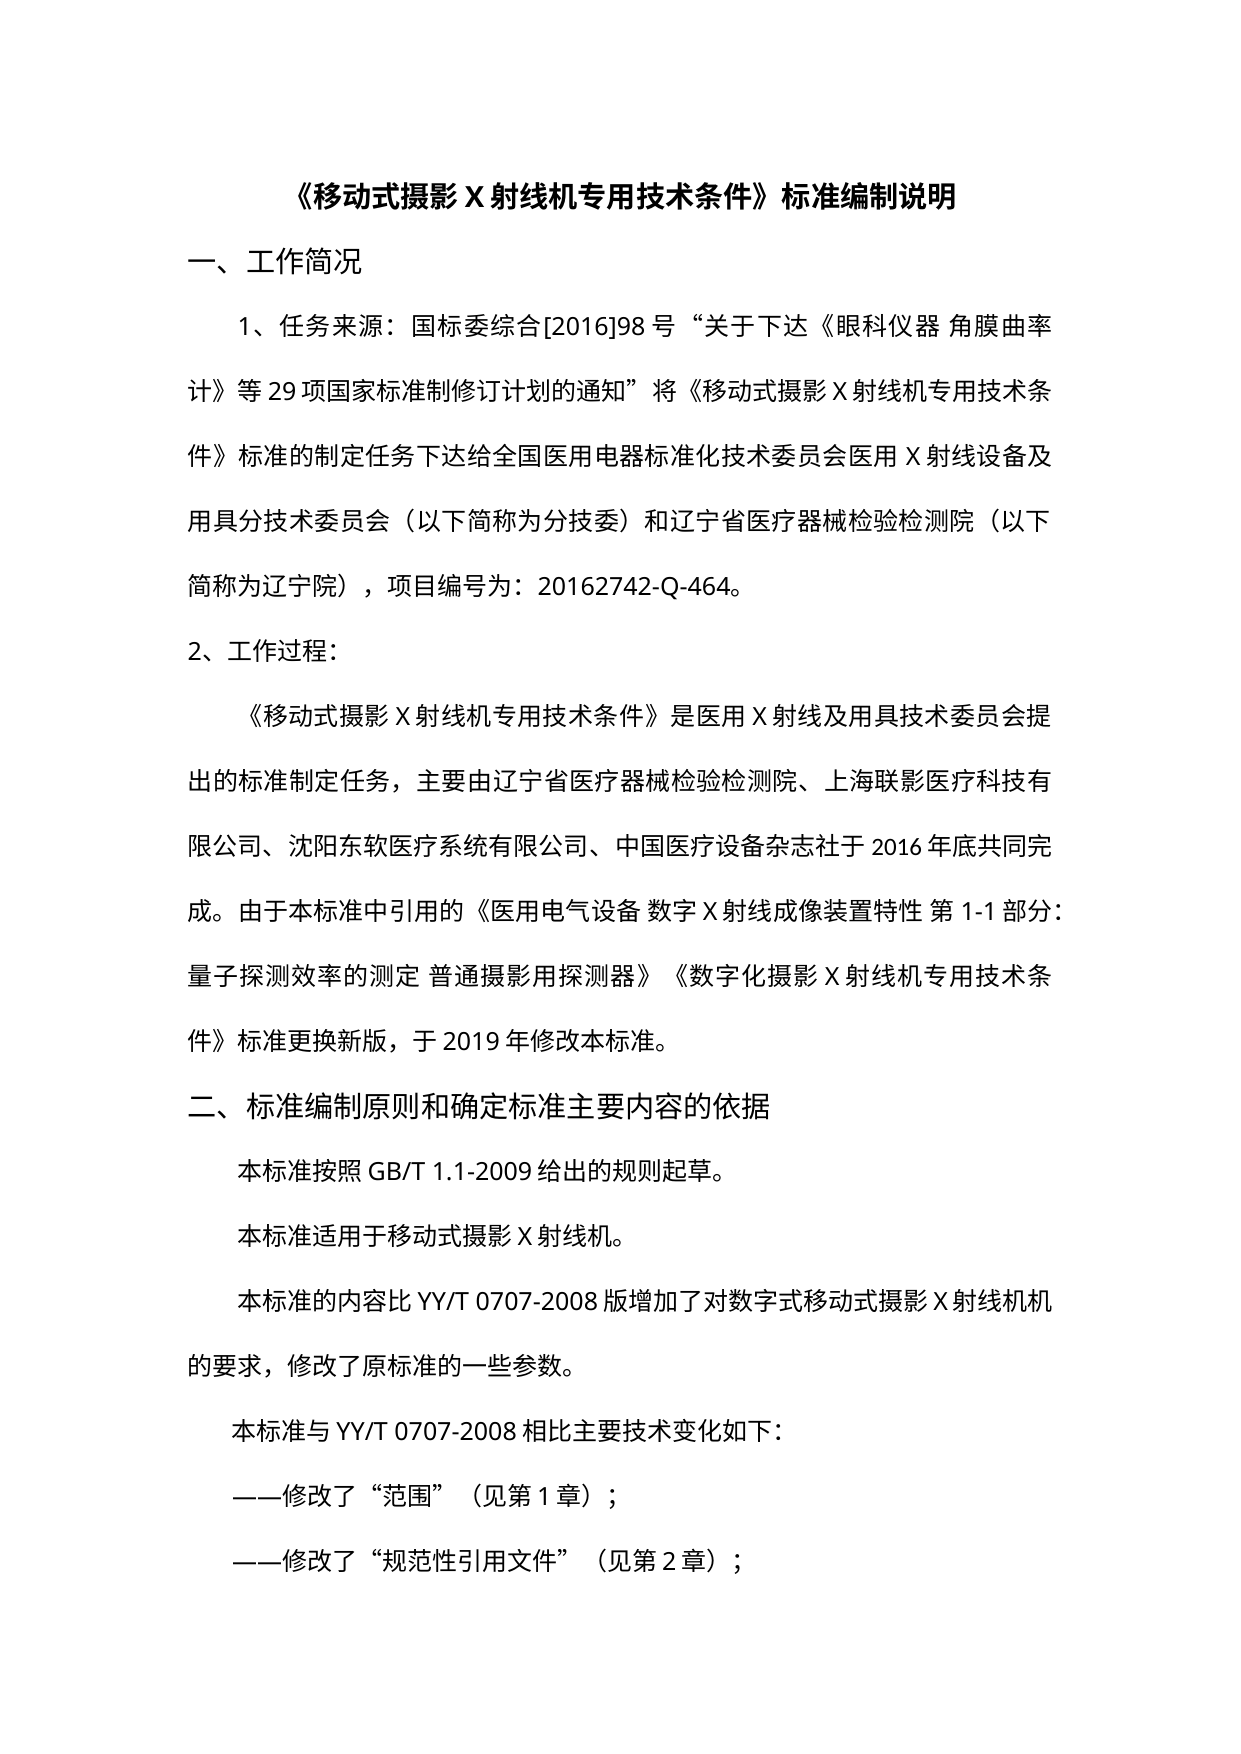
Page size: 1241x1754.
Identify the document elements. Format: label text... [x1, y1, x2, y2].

text 本标准按照GB/T 1.1-2009给出的规则起草。 [187, 1137, 1053, 1202]
text 本标准与YY/T 0707-2008相比主要技术变化如下： [231, 1397, 1053, 1462]
text 本标准的内容比YY/T 0707-2008版增加了对数字式移动式摄影X射线机机的要求，修改了原标准的一些参数。 [187, 1267, 1053, 1397]
text 一、工作简况 [187, 227, 1053, 292]
text 《移动式摄影X射线机专用技术条件》标准编制说明 [187, 162, 1053, 227]
text 2、工作过程： [187, 617, 1053, 682]
list 修改了“规范性引用文件”（见第2章）； [232, 1527, 1053, 1592]
text 《移动式摄影X射线机专用技术条件》是医用X射线及用具技术委员会提出的标准制定任务，主要由辽宁省医疗器械检验检测院、上海联影医疗科技有限公司、沈阳东软医疗系统有限公司、中国医疗设备杂志社于2016年底共同完成。由于本标准中引用的《医用电气设备 数字X射线成像装置特性 第1-1部分：量子探测效率的测定 普通摄影用探测器》《数字化摄影X射线机专用技术条件》标准更换新版，于2019年修改本标准。 [187, 682, 1053, 1072]
text 本标准适用于移动式摄影X射线机。 [187, 1202, 1053, 1267]
text 1、任务来源：国标委综合[2016]98号“关于下达《眼科仪器 角膜曲率计》等29项国家标准制修订计划的通知”将《移动式摄影X射线机专用技术条件》标准的制定任务下达给全国医用电器标准化技术委员会医用X射线设备及用具分技术委员会（以下简称为分技委）和辽宁省医疗器械检验检测院（以下简称为辽宁院），项目编号为：20162742-Q-464。 [187, 292, 1053, 617]
list 修改了“范围”（见第1章）； [232, 1462, 1053, 1527]
text 二、标准编制原则和确定标准主要内容的依据 [187, 1072, 1053, 1137]
